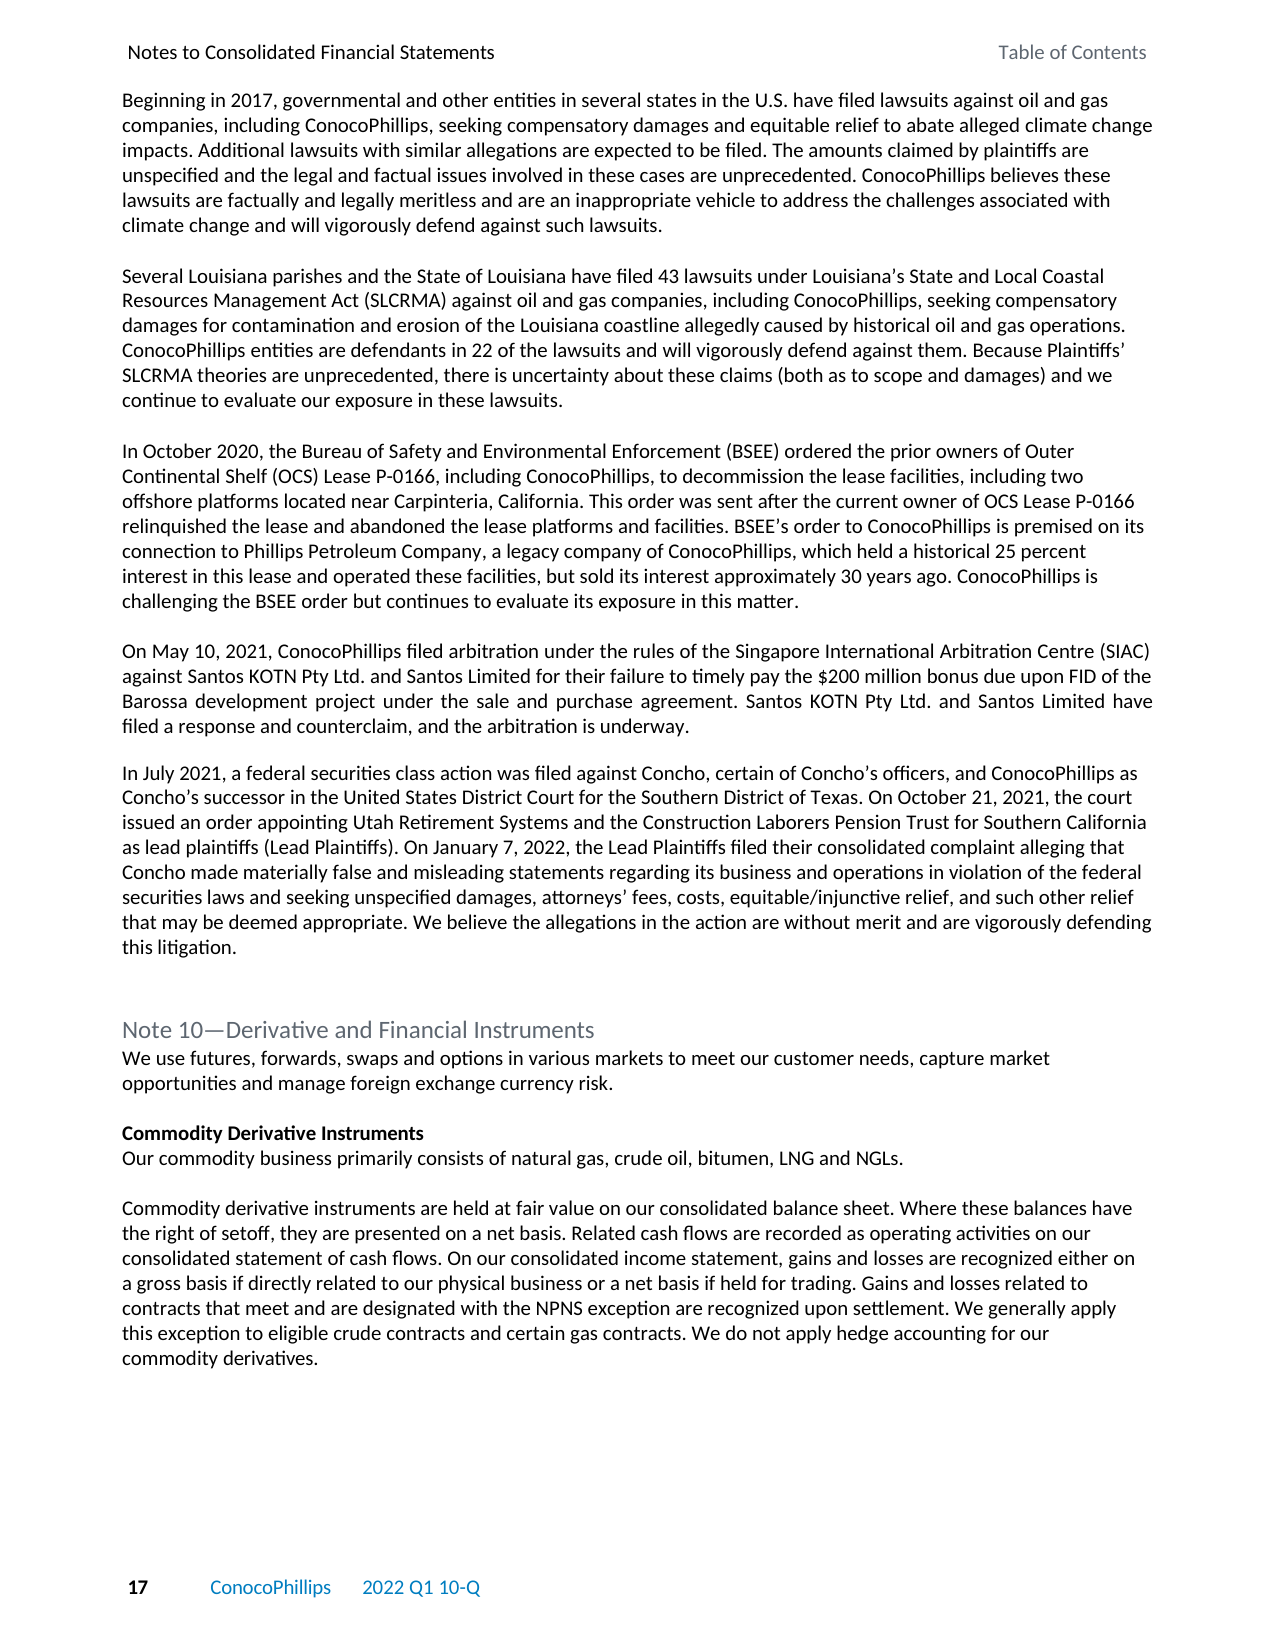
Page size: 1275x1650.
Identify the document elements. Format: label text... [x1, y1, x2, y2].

text We use futures, forwards, swaps and options in various markets to meet our customer needs, capture market opportunities and manage foreign exchange currency risk. [122, 1046, 1141, 1095]
text Commodity derivative instruments are held at fair value on our consolidated balance sheet. Where these balances have the right of setoff, they are presented on a net basis. Related cash flows are recorded as operating activities on our consolidated statement of cash flows. On our consolidated income statement, gains and losses are recognized either on a gross basis if directly related to our physical business or a net basis if held for trading. Gains and losses related to contracts that meet and are designated with the NPNS exception are recognized upon settlement. We generally apply this exception to eligible crude contracts and certain gas contracts. We do not apply hedge accounting for our commodity derivatives. [122, 1196, 1149, 1371]
text Our commodity business primarily consists of natural gas, crude oil, bitumen, LNG and NGLs. [122, 1145, 1164, 1171]
text Beginning in 2017, governmental and other entities in several states in the U.S. have filed lawsuits against oil and gas companies, including ConocoPhillips, seeking compensatory damages and equitable relief to abate alleged climate change impacts. Additional lawsuits with similar allegations are expected to be filed. The amounts claimed by plaintiffs are unspecified and the legal and factual issues involved in these cases are unprecedented. ConocoPhillips believes these lawsuits are factually and legally meritless and are an inappropriate vehicle to address the challenges associated with climate change and will vigorously defend against such lawsuits. [122, 88, 1164, 238]
subtitle Note 10—Derivative and Financial Instruments [122, 1014, 1164, 1045]
text In July 2021, a federal securities class action was filed against Concho, certain of Concho’s officers, and ConocoPhillips as Concho’s successor in the United States District Court for the Southern District of Texas. On October 21, 2021, the court issued an order appointing Utah Retirement Systems and the Construction Laborers Pension Trust for Southern California as lead plaintiffs (Lead Plaintiffs). On January 7, 2022, the Lead Plaintiffs filed their consolidated complaint alleging that Concho made materially false and misleading statements regarding its business and operations in violation of the federal securities laws and seeking unspecified damages, attorneys’ fees, costs, equitable/injunctive relief, and such other relief that may be deemed appropriate. We believe the allegations in the action are without merit and are vigorously defending this litigation. [122, 760, 1152, 960]
text On May 10, 2021, ConocoPhillips filed arbitration under the rules of the Singapore International Arbitration Centre (SIAC) against Santos KOTN Pty Ltd. and Santos Limited for their failure to timely pay the $200 million bonus due upon FID of the Barossa development project under the sale and purchase agreement. Santos KOTN Pty Ltd. and Santos Limited have filed a response and counterclaim, and the arbitration is underway. [122, 639, 1153, 739]
subtitle Commodity Derivative Instruments [122, 1120, 1164, 1145]
text In October 2020, the Bureau of Safety and Environmental Enforcement (BSEE) ordered the prior owners of Outer Continental Shelf (OCS) Lease P-0166, including ConocoPhillips, to decommission the lease facilities, including two offshore platforms located near Carpinteria, California. This order was sent after the current owner of OCS Lease P-0166 relinquished the lease and abandoned the lease platforms and facilities. BSEE’s order to ConocoPhillips is premised on its connection to Phillips Petroleum Company, a legacy company of ConocoPhillips, which held a historical 25 percent interest in this lease and operated these facilities, but sold its interest approximately 30 years ago. ConocoPhillips is challenging the BSEE order but continues to evaluate its exposure in this matter. [122, 438, 1150, 613]
text Several Louisiana parishes and the State of Louisiana have filed 43 lawsuits under Louisiana’s State and Local Coastal Resources Management Act (SLCRMA) against oil and gas companies, including ConocoPhillips, seeking compensatory damages for contamination and erosion of the Louisiana coastline allegedly caused by historical oil and gas operations. ConocoPhillips entities are defendants in 22 of the lawsuits and will vigorously defend against them. Because Plaintiffs’ SLCRMA theories are unprecedented, there is uncertainty about these claims (both as to scope and damages) and we continue to evaluate our exposure in these lawsuits. [122, 263, 1154, 413]
